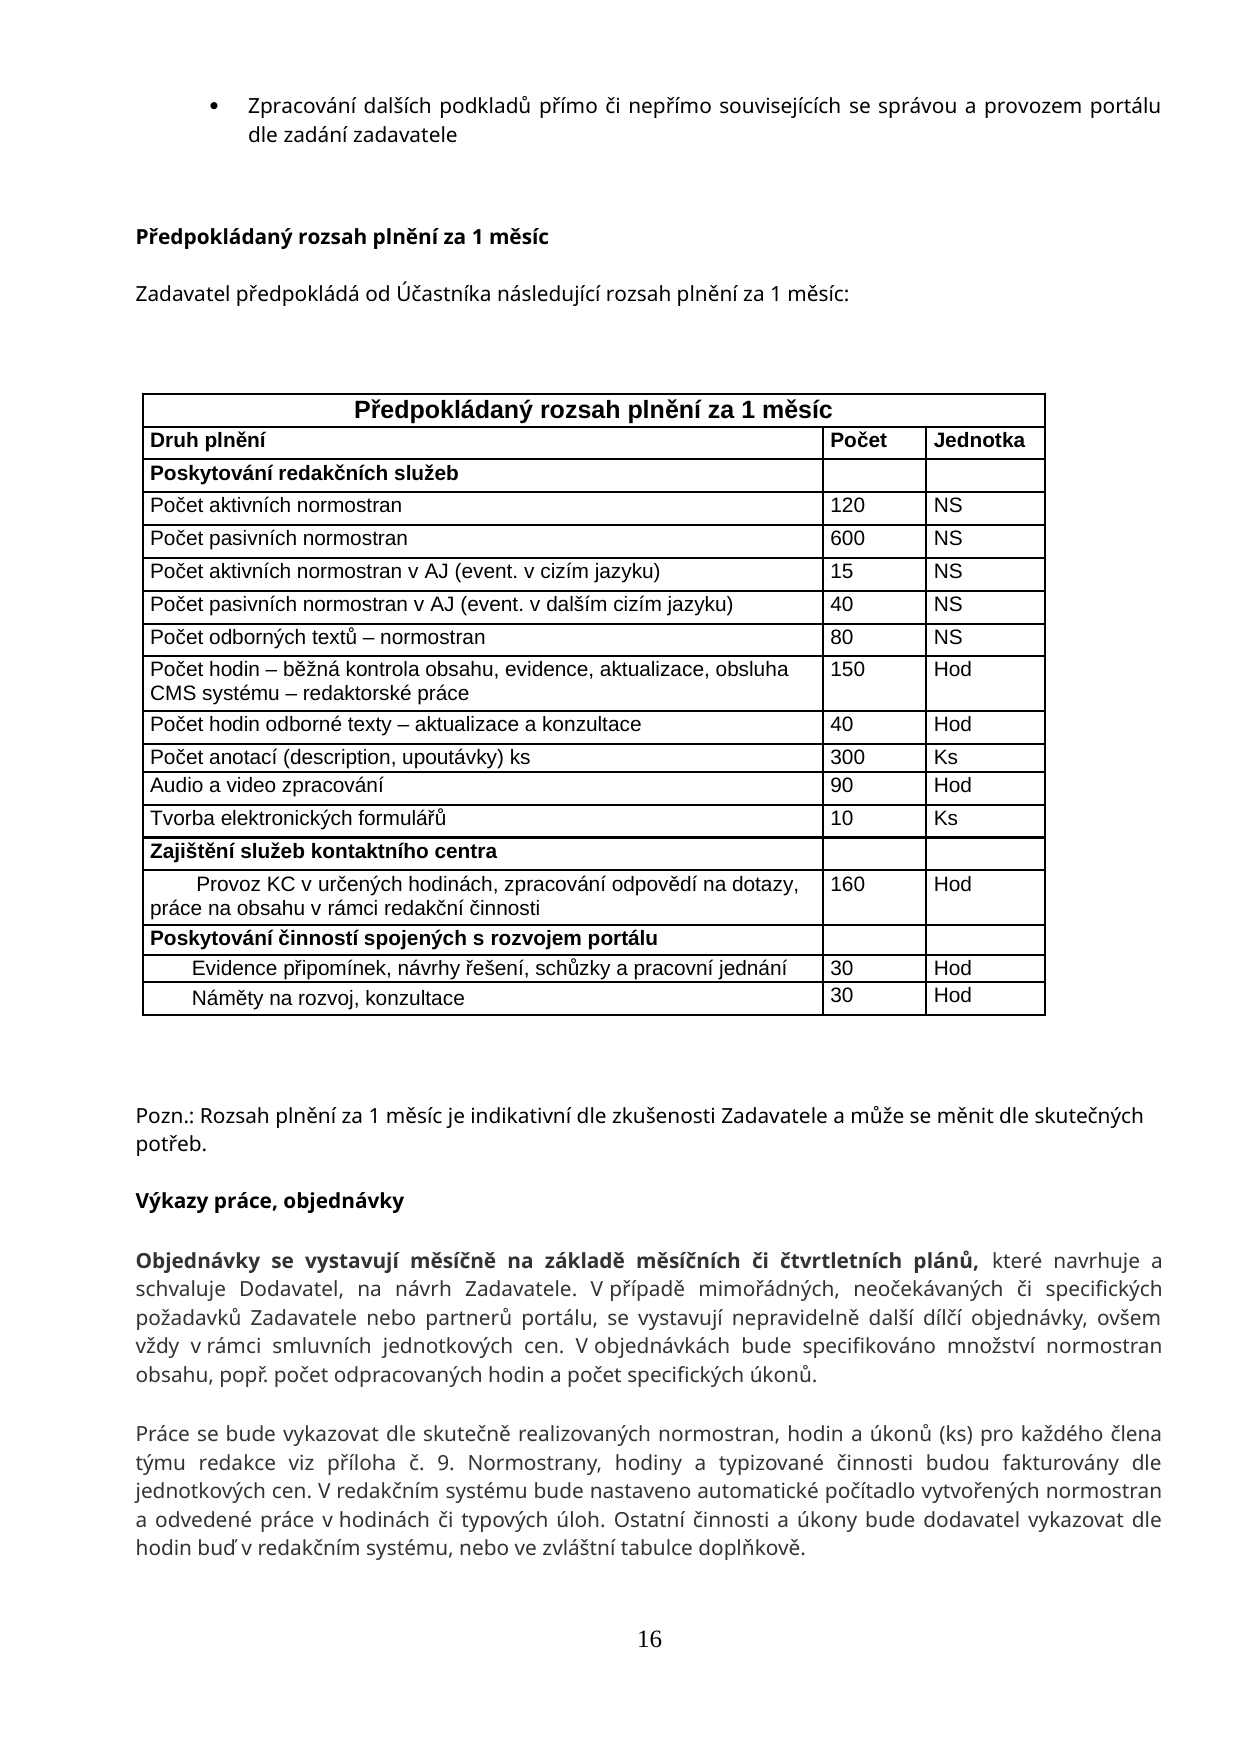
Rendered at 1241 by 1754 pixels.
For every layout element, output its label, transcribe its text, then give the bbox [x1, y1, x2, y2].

table_cell 30 [824, 956, 925, 981]
table_cell 300 [824, 745, 925, 771]
table_cell Hod [927, 871, 1044, 924]
table_cell 30 [824, 983, 925, 1014]
table_cell NS [927, 625, 1044, 655]
table_cell Poskytování činností spojených s rozvojem portálu [144, 926, 822, 954]
text Práce se bude vykazovat dle skutečně realizovaných normostran, hodin a úkonů (ks) pro každého člena týmu redakce viz příloha č. 9. Normostrany, hodiny a typizované činnosti budou fakturovány dle jednotkových cen. V redakčním systému bude nastaveno automatické počítadlo vytvořených normostran a odvedené práce v hodinách či typových úloh. Ostatní činnosti a úkony bude dodavatel vykazovat dle hodin buď v redakčním systému, nebo ve zvláštní tabulce doplňkově. [135, 1419, 1163, 1562]
table_cell 150 [824, 657, 925, 710]
subtitle Výkazy práce, objednávky [135, 1186, 1163, 1215]
table_cell Audio a video zpracování [144, 773, 822, 804]
table_header Předpokládaný rozsah plnění za 1 měsíc [144, 395, 1044, 426]
table_cell Hod [927, 712, 1044, 743]
table_cell 40 [824, 712, 925, 743]
table_cell Provoz KC v určených hodinách, zpracování odpovědí na dotazy, práce na obsahu v rámci redakční činnosti [144, 871, 822, 924]
table_cell [927, 839, 1044, 869]
table_cell Hod [927, 657, 1044, 710]
table_cell NS [927, 559, 1044, 589]
table_cell 80 [824, 625, 925, 655]
list Zpracování dalších podkladů přímo či nepřímo souvisejících se správou a provozem portálu dle zadání zadavatele [210, 92, 1163, 148]
text Předpokládaný rozsah plnění za 1 měsíc [135, 222, 1163, 251]
table_cell Tvorba elektronických formulářů [144, 806, 822, 836]
table_cell Hod [927, 773, 1044, 804]
table_cell Ks [927, 806, 1044, 836]
table_cell [824, 839, 925, 869]
table_cell 40 [824, 592, 925, 622]
table_cell Druh plnění [144, 428, 822, 458]
table_cell Počet hodin odborné texty – aktualizace a konzultace [144, 712, 822, 743]
table_cell Ks [927, 745, 1044, 771]
table_cell NS [927, 526, 1044, 557]
text Objednávky se vystavují měsíčně na základě měsíčních či čtvrtletních plánů, které navrhuje a schvaluje Dodavatel, na návrh Zadavatele. V případě mimořádných, neočekávaných či specifických požadavků Zadavatele nebo partnerů portálu, se vystavují nepravidelně další dílčí objednávky, ovšem vždy v rámci smluvních jednotkových cen. V objednávkách bude specifikováno množství normostran obsahu, popř. počet odpracovaných hodin a počet specifických úkonů. [135, 1246, 1163, 1388]
table_cell Počet hodin – běžná kontrola obsahu, evidence, aktualizace, obsluha CMS systému – redaktorské práce [144, 657, 822, 710]
table_cell [824, 926, 925, 954]
table_cell 15 [824, 559, 925, 589]
table_cell NS [927, 493, 1044, 524]
table_cell Počet odborných textů – normostran [144, 625, 822, 655]
table_cell Počet pasivních normostran v AJ (event. v dalším cizím jazyku) [144, 592, 822, 622]
table_cell Počet anotací (description, upoutávky) ks [144, 745, 822, 771]
table_cell Počet aktivních normostran v AJ (event. v cizím jazyku) [144, 559, 822, 589]
table_cell 10 [824, 806, 925, 836]
table_cell NS [927, 592, 1044, 622]
table_cell Evidence připomínek, návrhy řešení, schůzky a pracovní jednání [144, 956, 822, 981]
table_cell Jednotka [927, 428, 1044, 458]
table_cell Hod [927, 983, 1044, 1014]
table_cell 600 [824, 526, 925, 557]
text Zadavatel předpokládá od Účastníka následující rozsah plnění za 1 měsíc: [135, 279, 1163, 307]
table_cell [927, 460, 1044, 491]
table_cell Náměty na rozvoj, konzultace [144, 983, 822, 1014]
table_cell Počet pasivních normostran [144, 526, 822, 557]
table_cell 90 [824, 773, 925, 804]
table_cell Počet aktivních normostran [144, 493, 822, 524]
table_cell Zajištění služeb kontaktního centra [144, 839, 822, 869]
table_cell 160 [824, 871, 925, 924]
table_cell 120 [824, 493, 925, 524]
table_cell Poskytování redakčních služeb [144, 460, 822, 491]
table_cell [824, 460, 925, 491]
text Pozn.: Rozsah plnění za 1 měsíc je indikativní dle zkušenosti Zadavatele a může se měnit dle skutečných potřeb. [135, 1101, 1163, 1158]
table_cell Počet [824, 428, 925, 458]
table_cell [927, 926, 1044, 954]
table_cell Hod [927, 956, 1044, 981]
